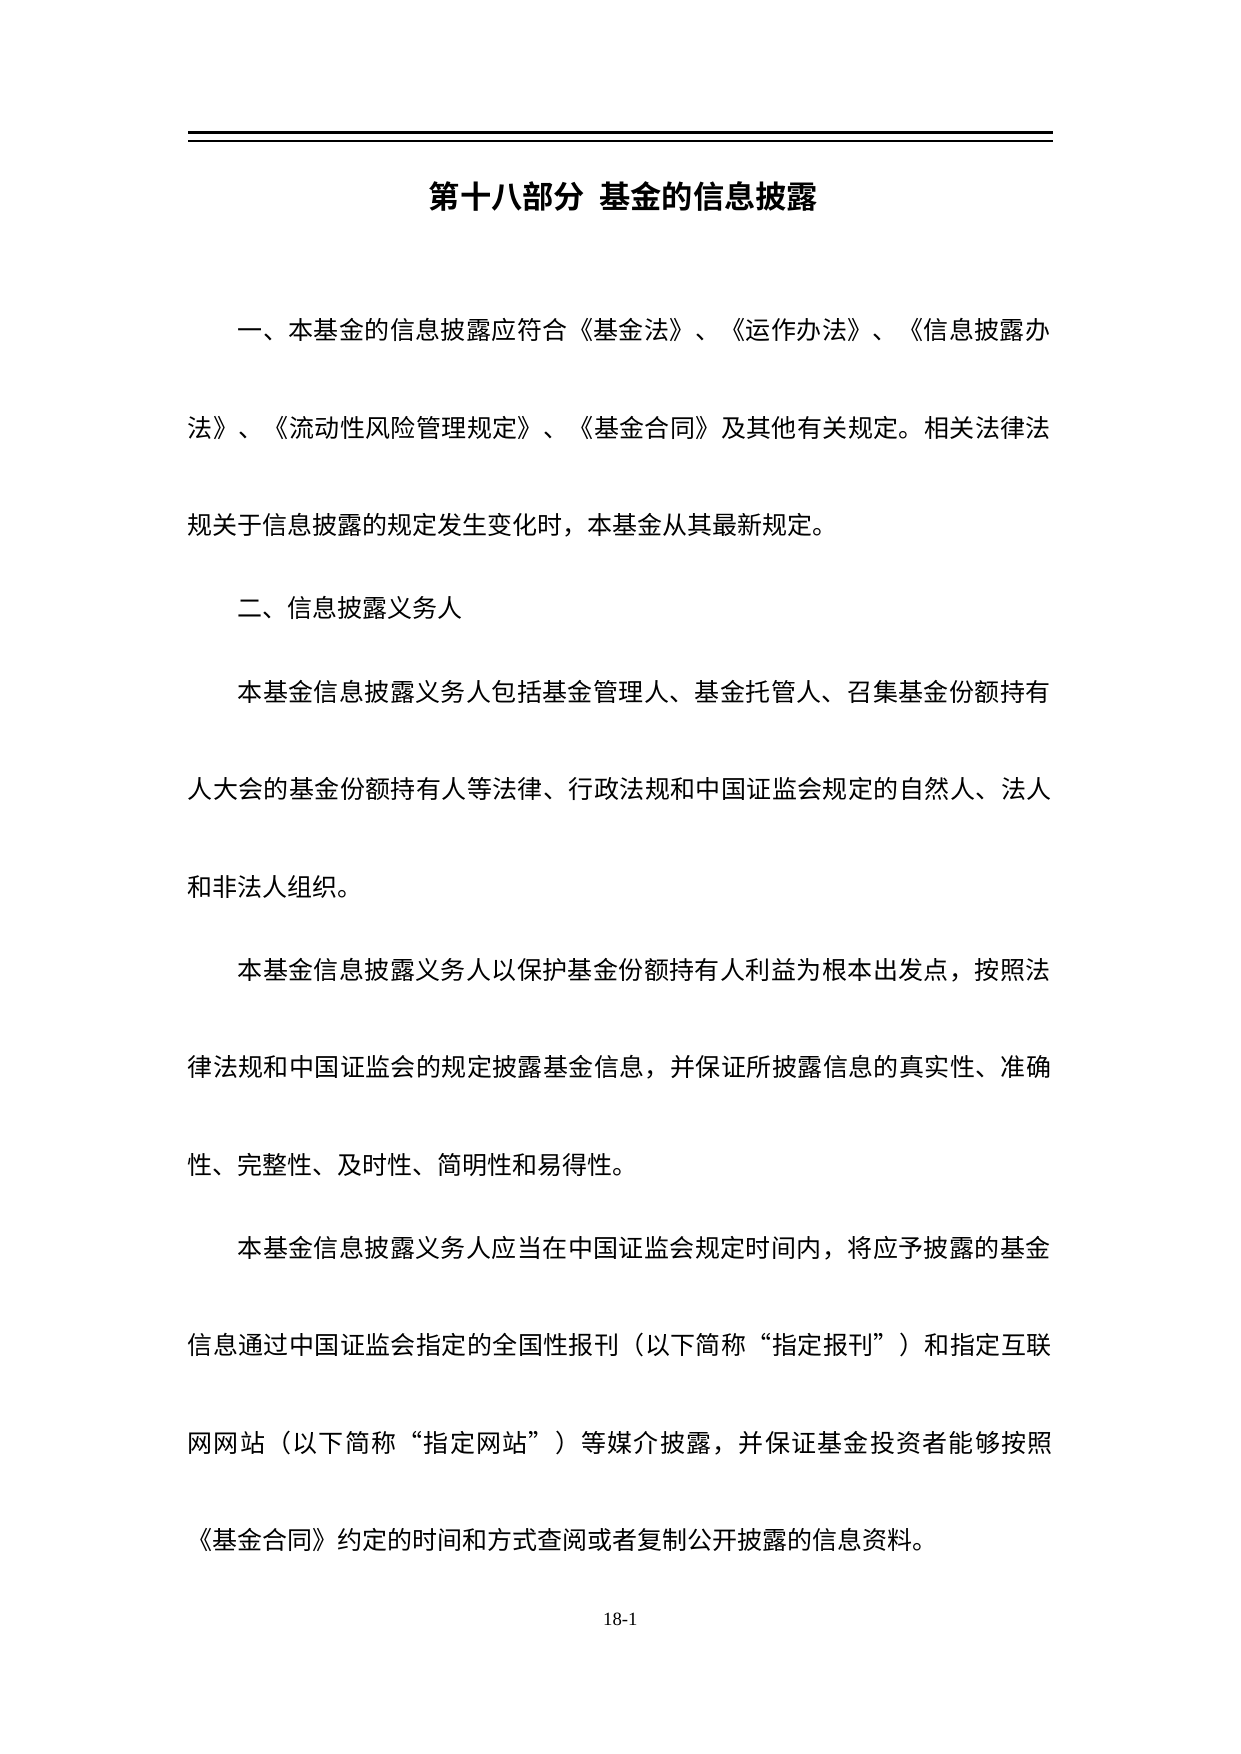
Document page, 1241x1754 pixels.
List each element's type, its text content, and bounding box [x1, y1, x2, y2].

subtitle 第十八部分 基金的信息披露 [187, 162, 1053, 227]
text 本基金信息披露义务人以保护基金份额持有人利益为根本出发点，按照法律法规和中国证监会的规定披露基金信息，并保证所披露信息的真实性、准确性、完整性、及时性、简明性和易得性。 [187, 936, 1053, 1196]
text 二、信息披露义务人 [187, 574, 1053, 639]
text 本基金信息披露义务人包括基金管理人、基金托管人、召集基金份额持有人大会的基金份额持有人等法律、行政法规和中国证监会规定的自然人、法人和非法人组织。 [187, 658, 1053, 918]
text 一、本基金的信息披露应符合《基金法》、《运作办法》、《信息披露办法》、《流动性风险管理规定》、《基金合同》及其他有关规定。相关法律法规关于信息披露的规定发生变化时，本基金从其最新规定。 [187, 296, 1053, 556]
text 本基金信息披露义务人应当在中国证监会规定时间内，将应予披露的基金信息通过中国证监会指定的全国性报刊（以下简称“指定报刊”）和指定互联网网站（以下简称“指定网站”）等媒介披露，并保证基金投资者能够按照《基金合同》约定的时间和方式查阅或者复制公开披露的信息资料。 [187, 1214, 1053, 1571]
